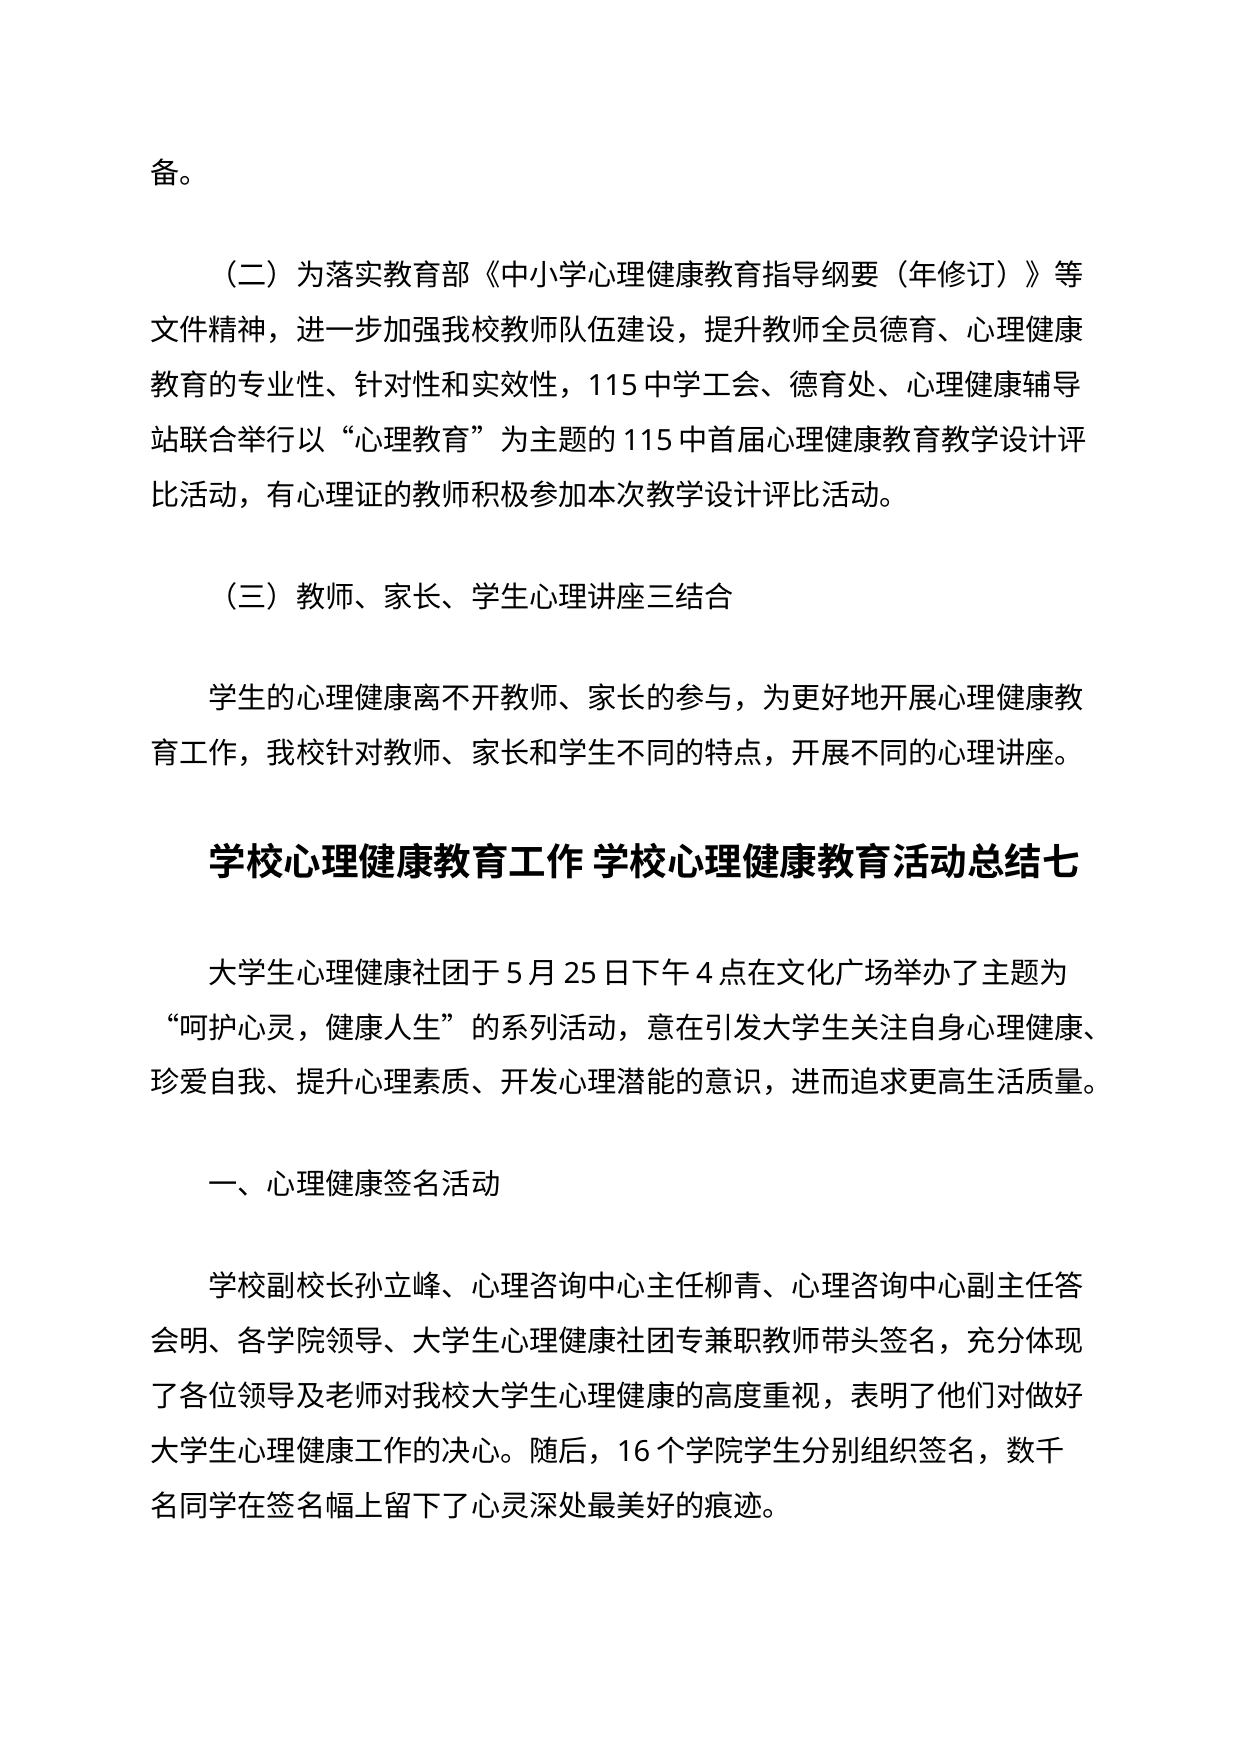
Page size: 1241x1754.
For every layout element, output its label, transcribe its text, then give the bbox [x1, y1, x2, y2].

text （二）为落实教育部《中小学心理健康教育指导纲要（年修订）》等文件精神，进一步加强我校教师队伍建设，提升教师全员德育、心理健康教育的专业性、针对性和实效性，115中学工会、德育处、心理健康辅导站联合举行以“心理教育”为主题的115中首届心理健康教育教学设计评比活动，有心理证的教师积极参加本次教学设计评比活动。 [150, 252, 1090, 514]
text 学校心理健康教育工作 学校心理健康教育活动总结七 [150, 832, 1090, 886]
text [150, 150, 1090, 192]
text 大学生心理健康社团于5月25日下午4点在文化广场举办了主题为“呵护心灵，健康人生”的系列活动，意在引发大学生关注自身心理健康、珍爱自我、提升心理素质、开发心理潜能的意识，进而追求更高生活质量。 [150, 949, 1090, 1101]
text （三）教师、家长、学生心理讲座三结合 [150, 573, 1090, 616]
text 学生的心理健康离不开教师、家长的参与，为更好地开展心理健康教育工作，我校针对教师、家长和学生不同的特点，开展不同的心理讲座。 [150, 675, 1090, 772]
text 一、心理健康签名活动 [150, 1161, 1090, 1203]
text 学校副校长孙立峰、心理咨询中心主任柳青、心理咨询中心副主任答会明、各学院领导、大学生心理健康社团专兼职教师带头签名，充分体现了各位领导及老师对我校大学生心理健康的高度重视，表明了他们对做好大学生心理健康工作的决心。随后，16个学院学生分别组织签名，数千名同学在签名幅上留下了心灵深处最美好的痕迹。 [150, 1263, 1090, 1524]
